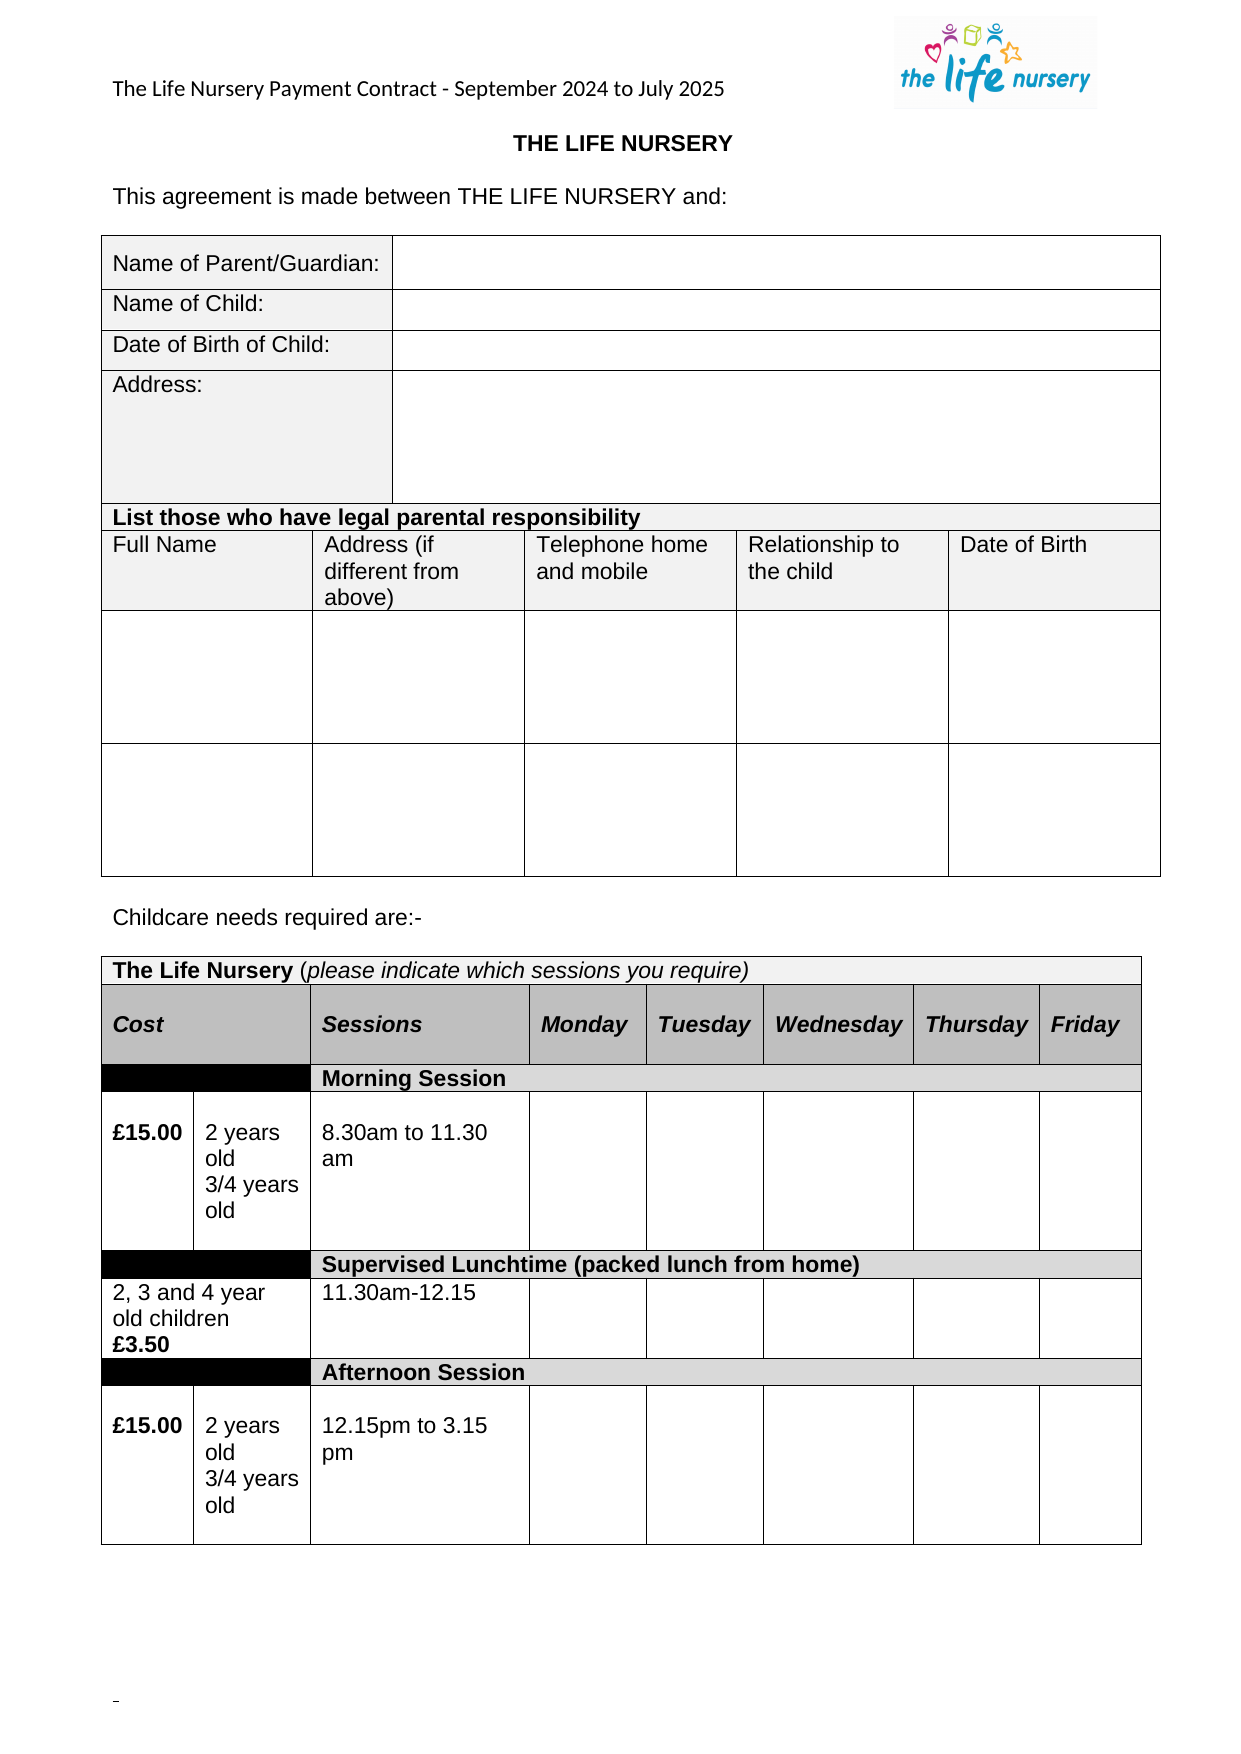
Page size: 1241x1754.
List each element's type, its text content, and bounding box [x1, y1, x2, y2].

table_cell Morning Session [311, 1065, 1141, 1091]
table_cell [393, 331, 1160, 370]
table_cell [647, 1092, 763, 1250]
table_cell Monday [530, 985, 646, 1064]
table_cell List those who have legal parental responsibility [102, 504, 1160, 530]
table_cell [313, 744, 524, 876]
table_cell [102, 611, 312, 743]
table_cell 2 years old 3/4 years old [194, 1386, 310, 1544]
table_cell [102, 1065, 310, 1091]
table_header Name of Parent/Guardian: [102, 236, 392, 289]
table_cell Name of Child: [102, 290, 392, 329]
table_cell [313, 611, 524, 743]
text This agreement is made between THE LIFE NURSERY and: [112, 183, 1134, 209]
table_cell [102, 744, 312, 876]
table_cell Sessions [311, 985, 529, 1064]
table_cell [530, 1092, 646, 1250]
table_cell Address (if different from above) [313, 531, 524, 610]
table_cell Date of Birth [949, 531, 1160, 610]
table_cell [393, 371, 1160, 503]
table_cell [949, 744, 1160, 876]
table_cell [1040, 1279, 1141, 1358]
table_cell £15.00 [102, 1386, 193, 1544]
table_cell [914, 1279, 1039, 1358]
table_cell Telephone home and mobile [525, 531, 736, 610]
table_cell [764, 1092, 913, 1250]
table_cell Relationship to the child [737, 531, 948, 610]
table_header The Life Nursery (please indicate which sessions you require) [102, 957, 1141, 983]
table_cell [737, 744, 948, 876]
table_cell 11.30am-12.15 [311, 1279, 529, 1358]
table_cell [647, 1279, 763, 1358]
table_cell [737, 611, 948, 743]
table_cell Tuesday [647, 985, 763, 1064]
table_cell [530, 1279, 646, 1358]
table_cell Friday [1040, 985, 1141, 1064]
text Childcare needs required are:- [112, 903, 1134, 930]
table_cell Full Name [102, 531, 312, 610]
table_cell Cost [102, 985, 310, 1064]
table_cell Date of Birth of Child: [102, 331, 392, 370]
table_cell [914, 1386, 1039, 1544]
table_cell Wednesday [764, 985, 913, 1064]
table_cell [530, 1386, 646, 1544]
table_cell Supervised Lunchtime (packed lunch from home) [311, 1251, 1141, 1278]
table_cell Address: [102, 371, 392, 503]
text THE LIFE NURSERY [112, 130, 1134, 156]
table_cell [764, 1386, 913, 1544]
table_cell [102, 1359, 310, 1385]
table_cell [1040, 1092, 1141, 1250]
table_cell 2, 3 and 4 year old children £3.50 [102, 1279, 310, 1358]
table_cell [949, 611, 1160, 743]
table_cell [102, 1251, 310, 1278]
table_cell 12.15pm to 3.15 pm [311, 1386, 529, 1544]
table_cell [393, 290, 1160, 329]
table_cell £15.00 [102, 1092, 193, 1250]
table_header [393, 236, 1160, 289]
table_cell Thursday [914, 985, 1039, 1064]
table_cell [914, 1092, 1039, 1250]
table_cell 8.30am to 11.30 am [311, 1092, 529, 1250]
table_cell 2 years old 3/4 years old [194, 1092, 310, 1250]
table_cell [525, 744, 736, 876]
table_cell Afternoon Session [311, 1359, 1141, 1385]
table_cell [525, 611, 736, 743]
table_cell [647, 1386, 763, 1544]
picture [893, 16, 1098, 109]
table_cell [764, 1279, 913, 1358]
table_cell [1040, 1386, 1141, 1544]
